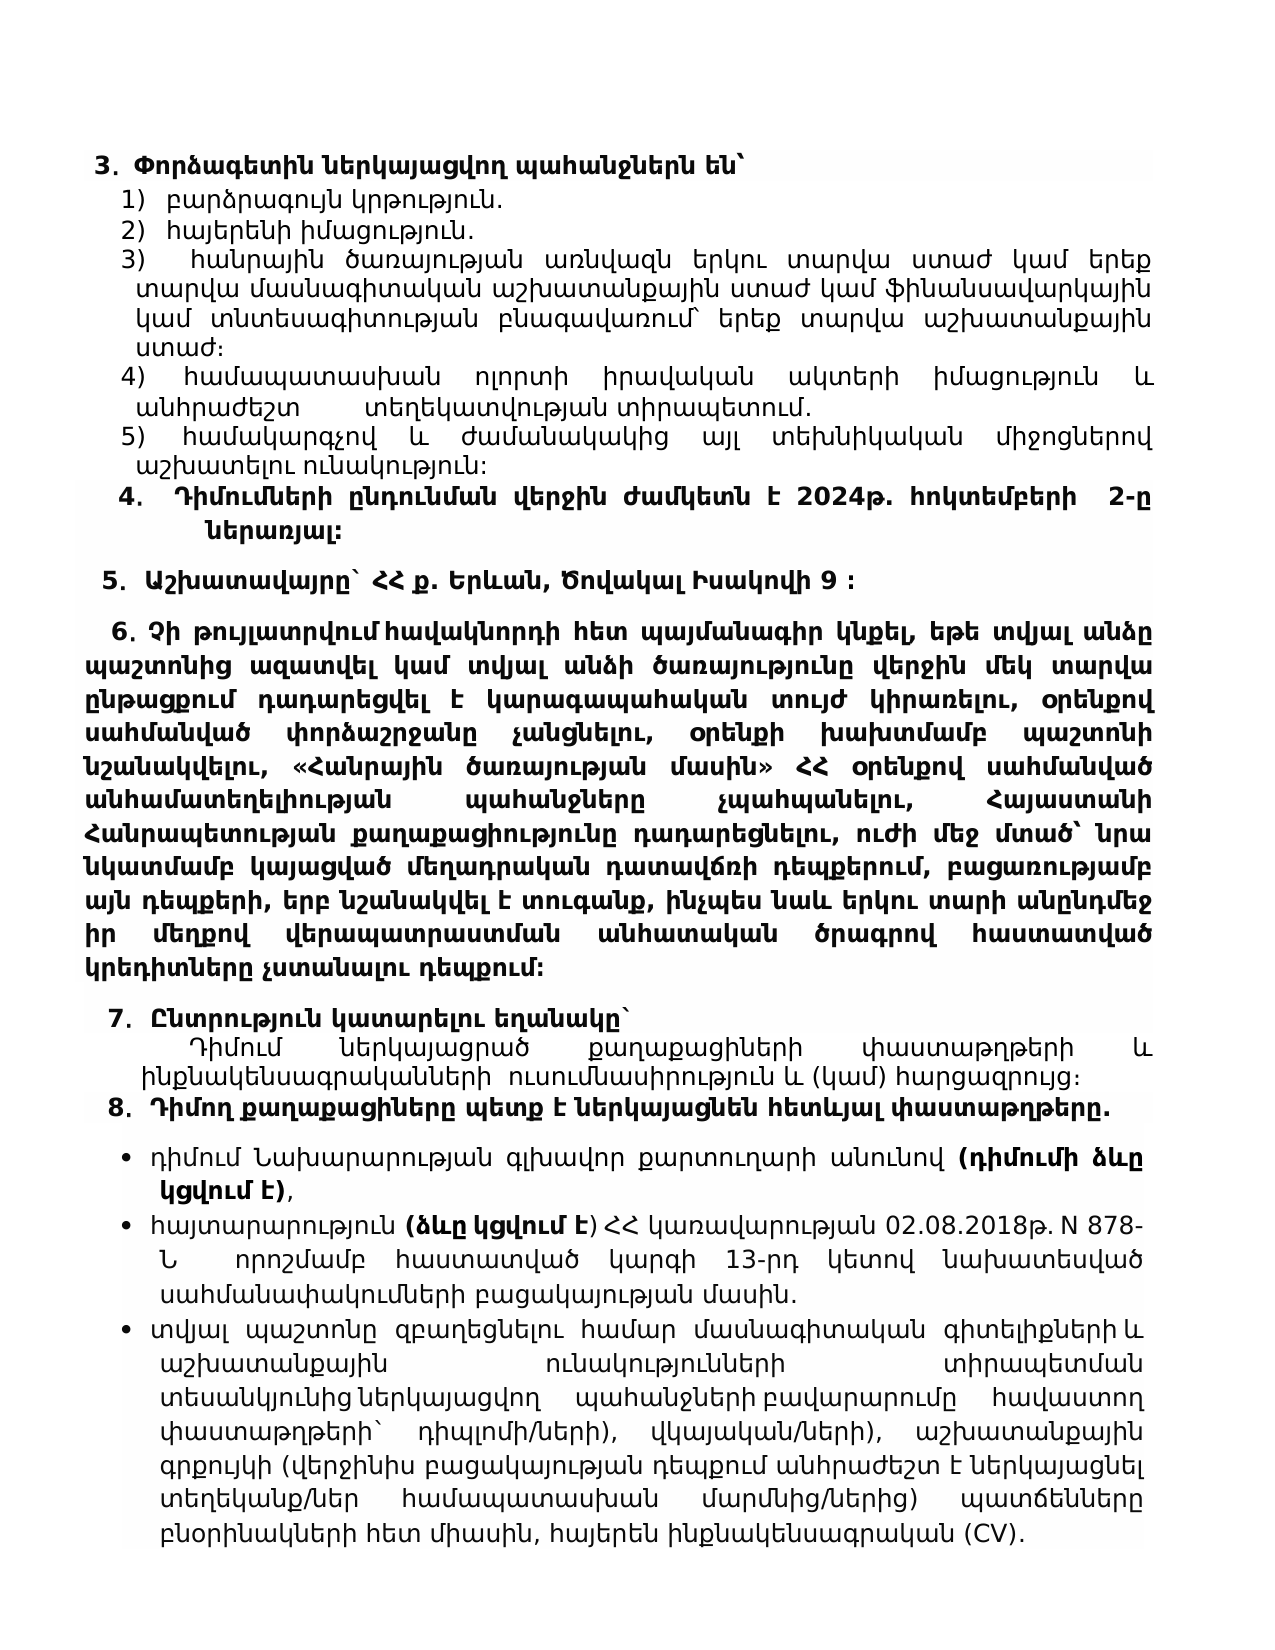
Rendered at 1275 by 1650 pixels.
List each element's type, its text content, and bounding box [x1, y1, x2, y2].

list հանրային ծառայության առնվազն երկու տարվա ստաժ կամ երեք տարվա մասնագիտական աշխատանքային ստաժ կամ ֆինանսավարկային կամ տնտեսագիտության բնագավառում՝ երեք տարվա աշխատանքային ստաժ։ [120, 246, 1153, 362]
list համակարգչով և ժամանակակից այլ տեխնիկական միջոցներով աշխատելու ունակություն: [120, 422, 1153, 480]
text 6․ Չի թույլատրվում հավակնորդի հետ պայմանագիր կնքել, եթե տվյալ անձը պաշտոնից ազատվել կամ տվյալ անձի ծառայությունը վերջին մեկ տարվա ընթացքում դադարեցվել է կարագապահական տույժ կիրառելու, օրենքով սահմանված փորձաշրջանը չանցնելու, օրենքի խախտմամբ պաշտոնի նշանակվելու, «Հանրային ծառայության մասին» ՀՀ օրենքով սահմանված անհամատեղելիության պահանջները չպահպանելու, Հայաստանի Հանրապետության քաղաքացիությունը դադարեցնելու, ուժի մեջ մտած՝ նրա նկատմամբ կայացված մեղադրական դատավճռի դեպքերում, բացառությամբ այն դեպքերի, երբ նշանակվել է տուգանք, ինչպես նաև երկու տարի անընդմեջ իր մեղքով վերապատրաստման անհատական ծրագրով հաստատված կրեդիտները չստանալու դեպքում։ [75, 616, 1153, 982]
list համապատասխան ոլորտի իրավական ակտերի իմացություն և անհրաժեշտ տեղեկատվության տիրապետում․ [120, 362, 1154, 422]
text Դիմում ներկայացրած քաղաքացիների փաստաթղթերի և ինքնակենսագրականների ուսումնասիրություն և (կամ) հարցազրույց։ [131, 1033, 1153, 1092]
list տվյալ պաշտոնը զբաղեցնելու համար մասնագիտական գիտելիքների և աշխատանքային ունակությունների տիրապետման տեսանկյունից ներկայացվող պահանջների բավարարումը հավաստող փաստաթղթերի` դիպլոմի/ների), վկայական/ների), աշխատանքային գրքույկի (վերջինիս բացակայության դեպքում անհրաժեշտ է ներկայացնել տեղեկանք/ներ համապատասխան մարմնից/ներից) պատճենները բնօրինակների հետ միասին, հայերեն ինքնակենսագրական (CV)․ [122, 1314, 1144, 1549]
text 4․ Դիմումների ընդունման վերջին ժամկետն է 2024թ. հոկտեմբերի 2-ը ներառյալ: [75, 480, 1153, 545]
text 5․ Աշխատավայրը` ՀՀ ք. Երևան, Ծովակալ Իսակովի 9 ։ [75, 565, 1153, 596]
list դիմում Նախարարության գլխավոր քարտուղարի անունով (դիմումի ձևը կցվում է), [122, 1143, 1144, 1206]
text 3․ Փորձագետին ներկայացվող պահանջներն են՝ [84, 150, 1153, 181]
list բարձրագույն կրթություն. [120, 186, 1153, 215]
list հայտարարություն (ձևը կցվում է) ՀՀ կառավարության 02.08.2018թ. N 878-Ն որոշմամբ հաստատված կարգի 13-րդ կետով նախատեսված սահմանափակումների բացակայության մասին․ [122, 1210, 1144, 1309]
list հայերենի իմացություն․ [120, 215, 1153, 246]
text 8․ Դիմող քաղաքացիները պետք է ներկայացնեն հետևյալ փաստաթղթերը. [84, 1092, 1153, 1123]
text 7․ Ընտրություն կատարելու եղանակը` [84, 1002, 1153, 1033]
